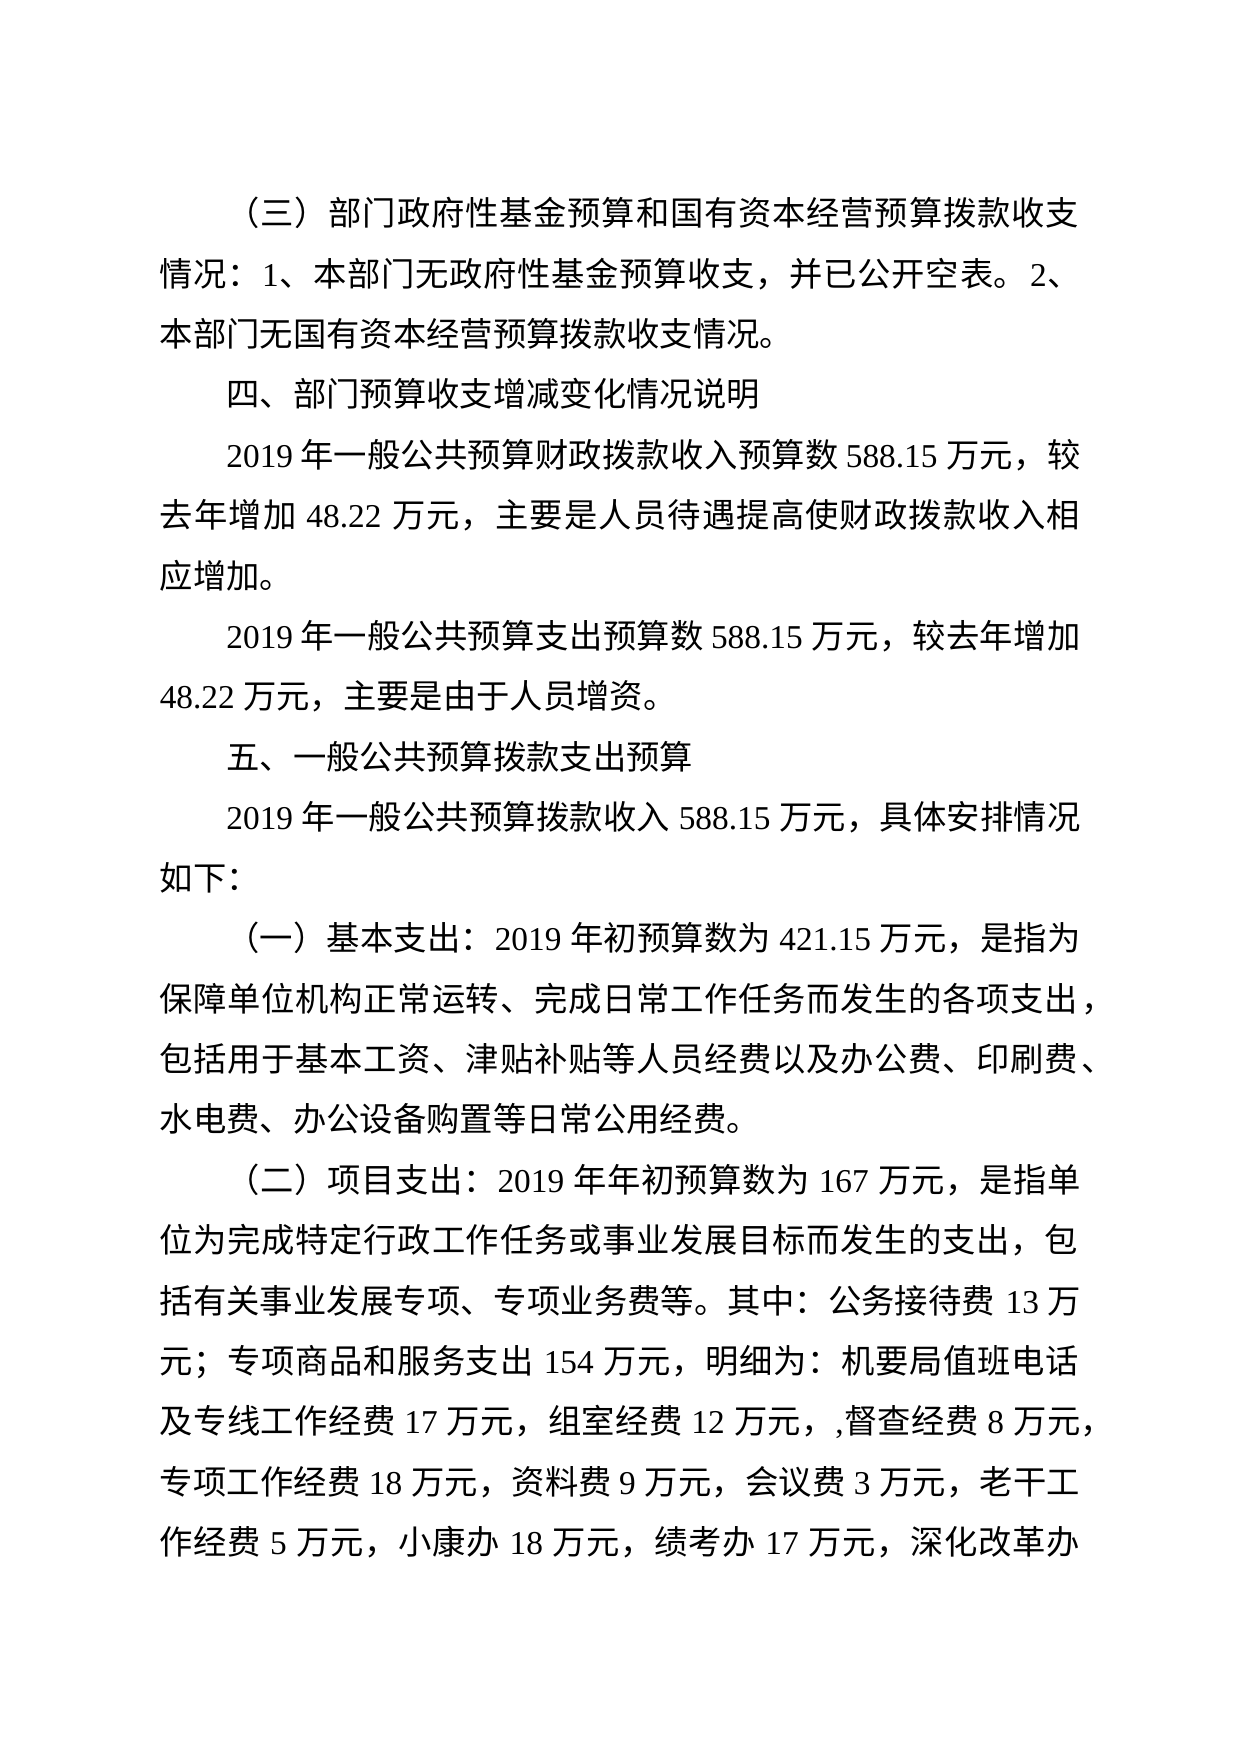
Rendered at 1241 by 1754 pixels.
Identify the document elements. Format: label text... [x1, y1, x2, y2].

text （三）部门政府性基金预算和国有资本经营预算拨款收支情况：1、本部门无政府性基金预算收支，并已公开空表。2、本部门无国有资本经营预算拨款收支情况。 [159, 177, 1081, 358]
text （一）基本支出：2019 年初预算数为 421.15 万元，是指为保障单位机构正常运转、完成日常工作任务而发生的各项支出，包括用于基本工资、津贴补贴等人员经费以及办公费、印刷费、水电费、办公设备购置等日常公用经费。 [159, 902, 1081, 1144]
text 五、一般公共预算拨款支出预算 [159, 721, 1081, 781]
text 四、部门预算收支增减变化情况说明 [159, 358, 1081, 419]
text 2019年一般公共预算财政拨款收入预算数588.15 万元，较去年增加 48.22 万元，主要是人员待遇提高使财政拨款收入相应增加。 [159, 419, 1081, 600]
text 2019年一般公共预算支出预算数588.15 万元，较去年增加 48.22 万元，主要是由于人员增资。 [159, 600, 1081, 721]
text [159, 1144, 1081, 1567]
text 2019 年一般公共预算拨款收入 588.15 万元，具体安排情况如下： [159, 781, 1081, 902]
